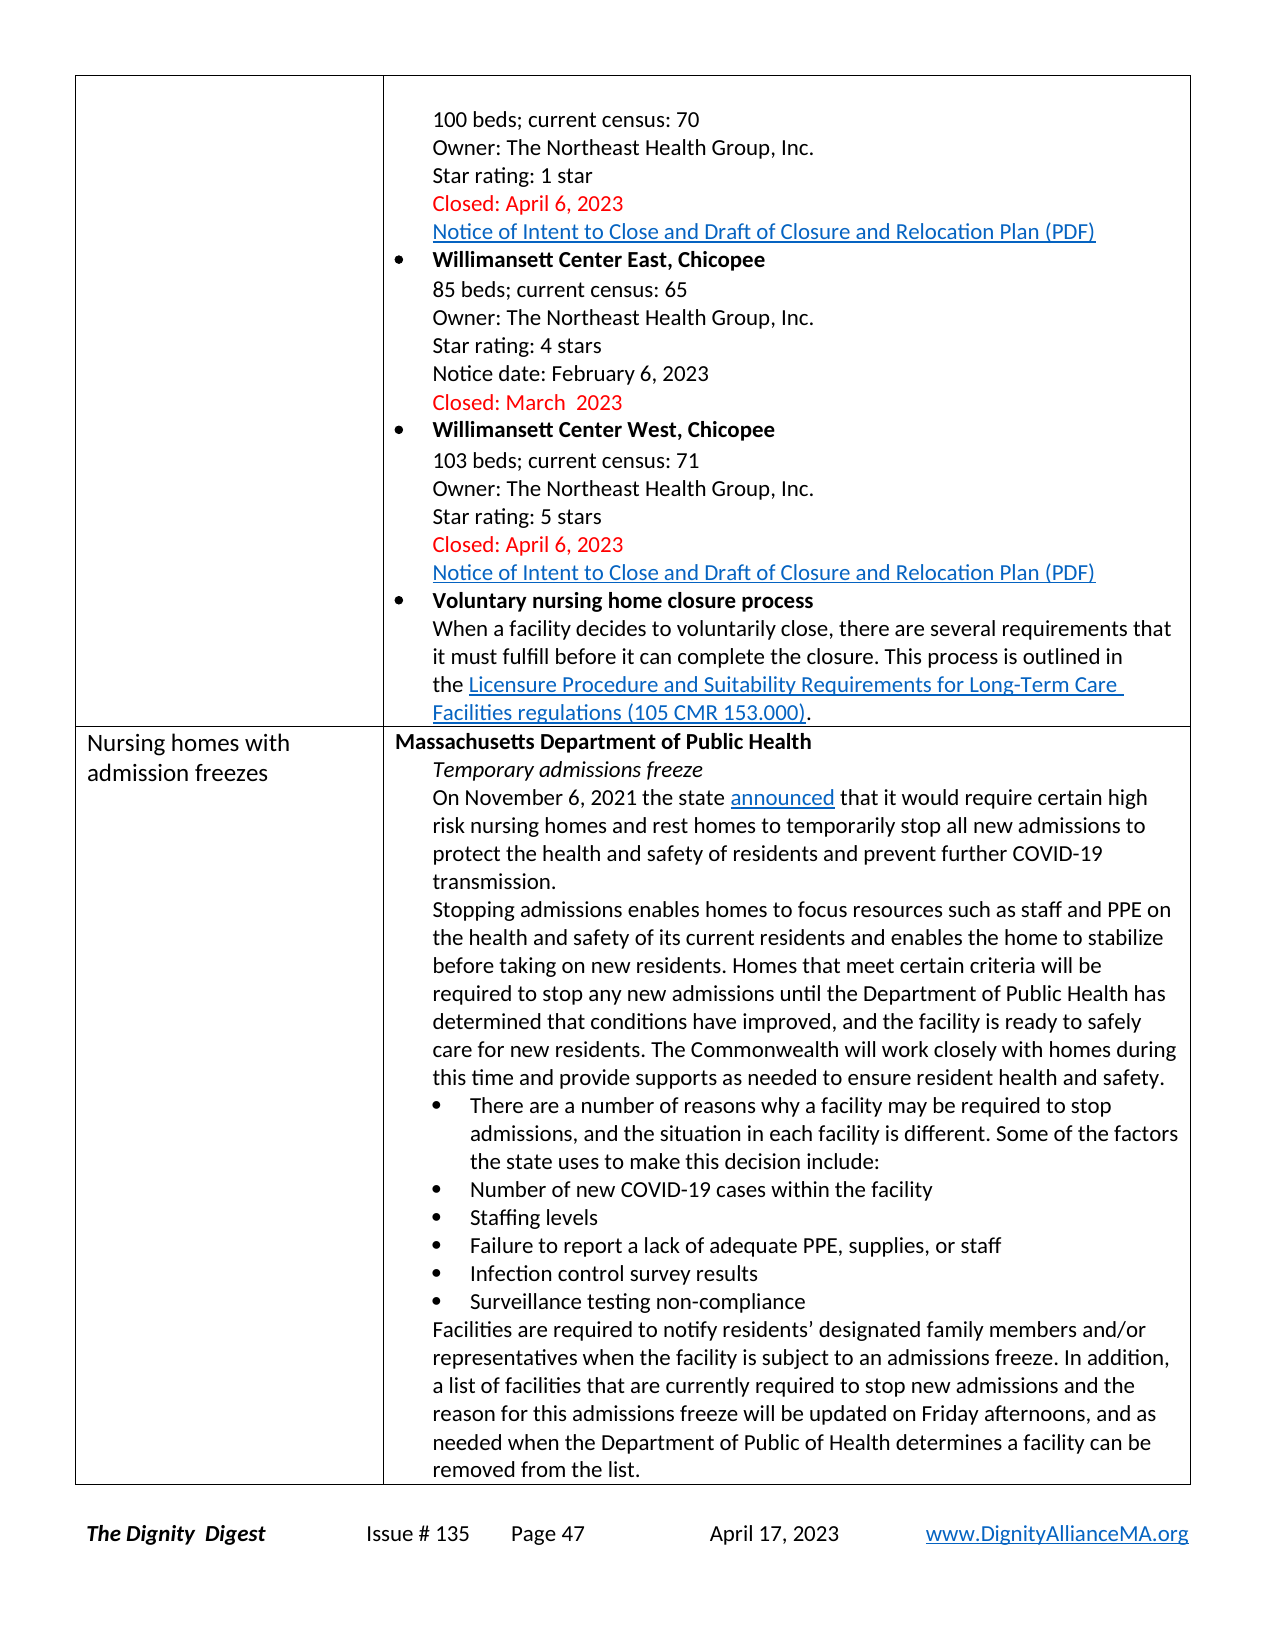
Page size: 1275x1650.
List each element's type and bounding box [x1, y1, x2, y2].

table_cell [76, 727, 383, 1484]
table_cell [384, 76, 1190, 726]
table_cell [76, 76, 383, 726]
table_cell [384, 727, 1190, 1484]
